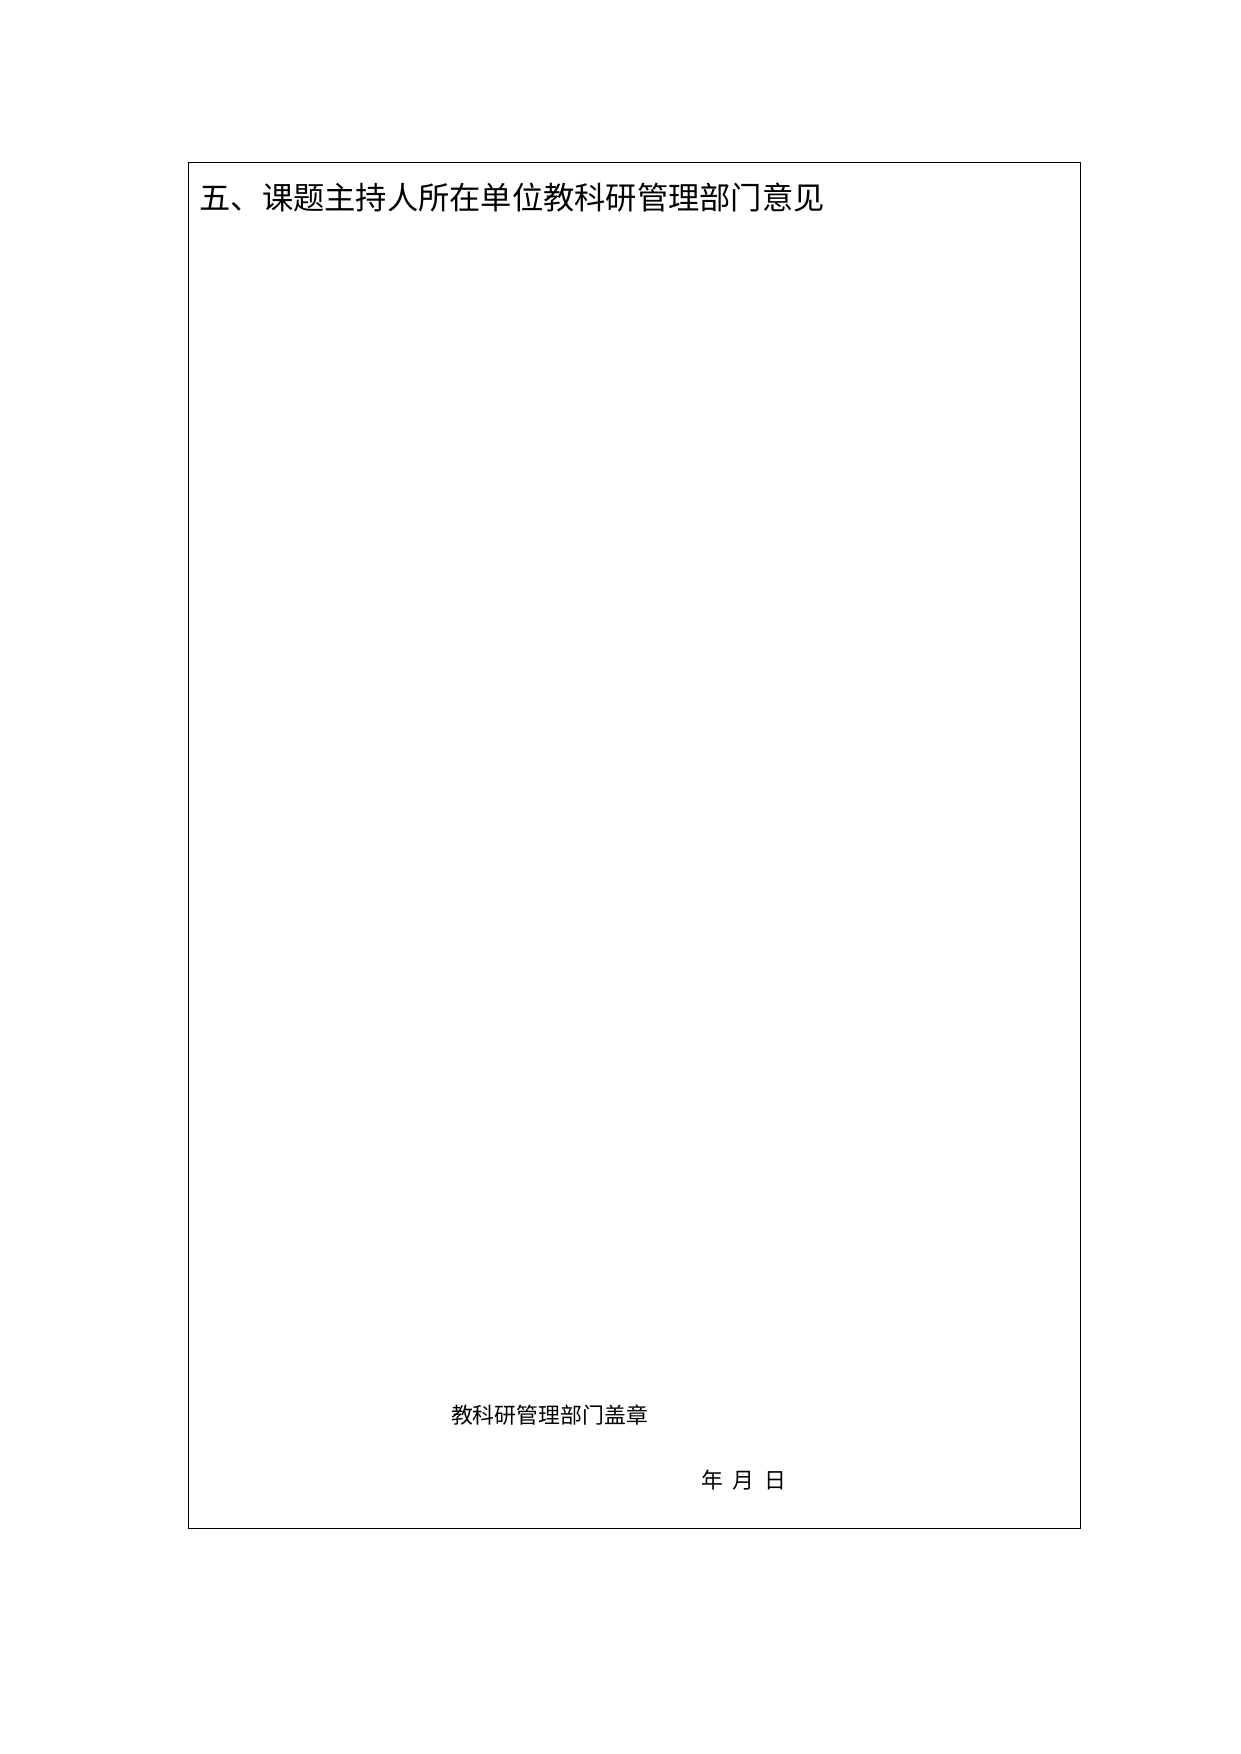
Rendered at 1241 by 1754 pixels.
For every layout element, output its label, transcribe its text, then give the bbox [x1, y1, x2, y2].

table_cell 五、课题主持人所在单位教科研管理部门意见 教科研管理部门盖章 年 月 日 [189, 163, 1080, 1528]
